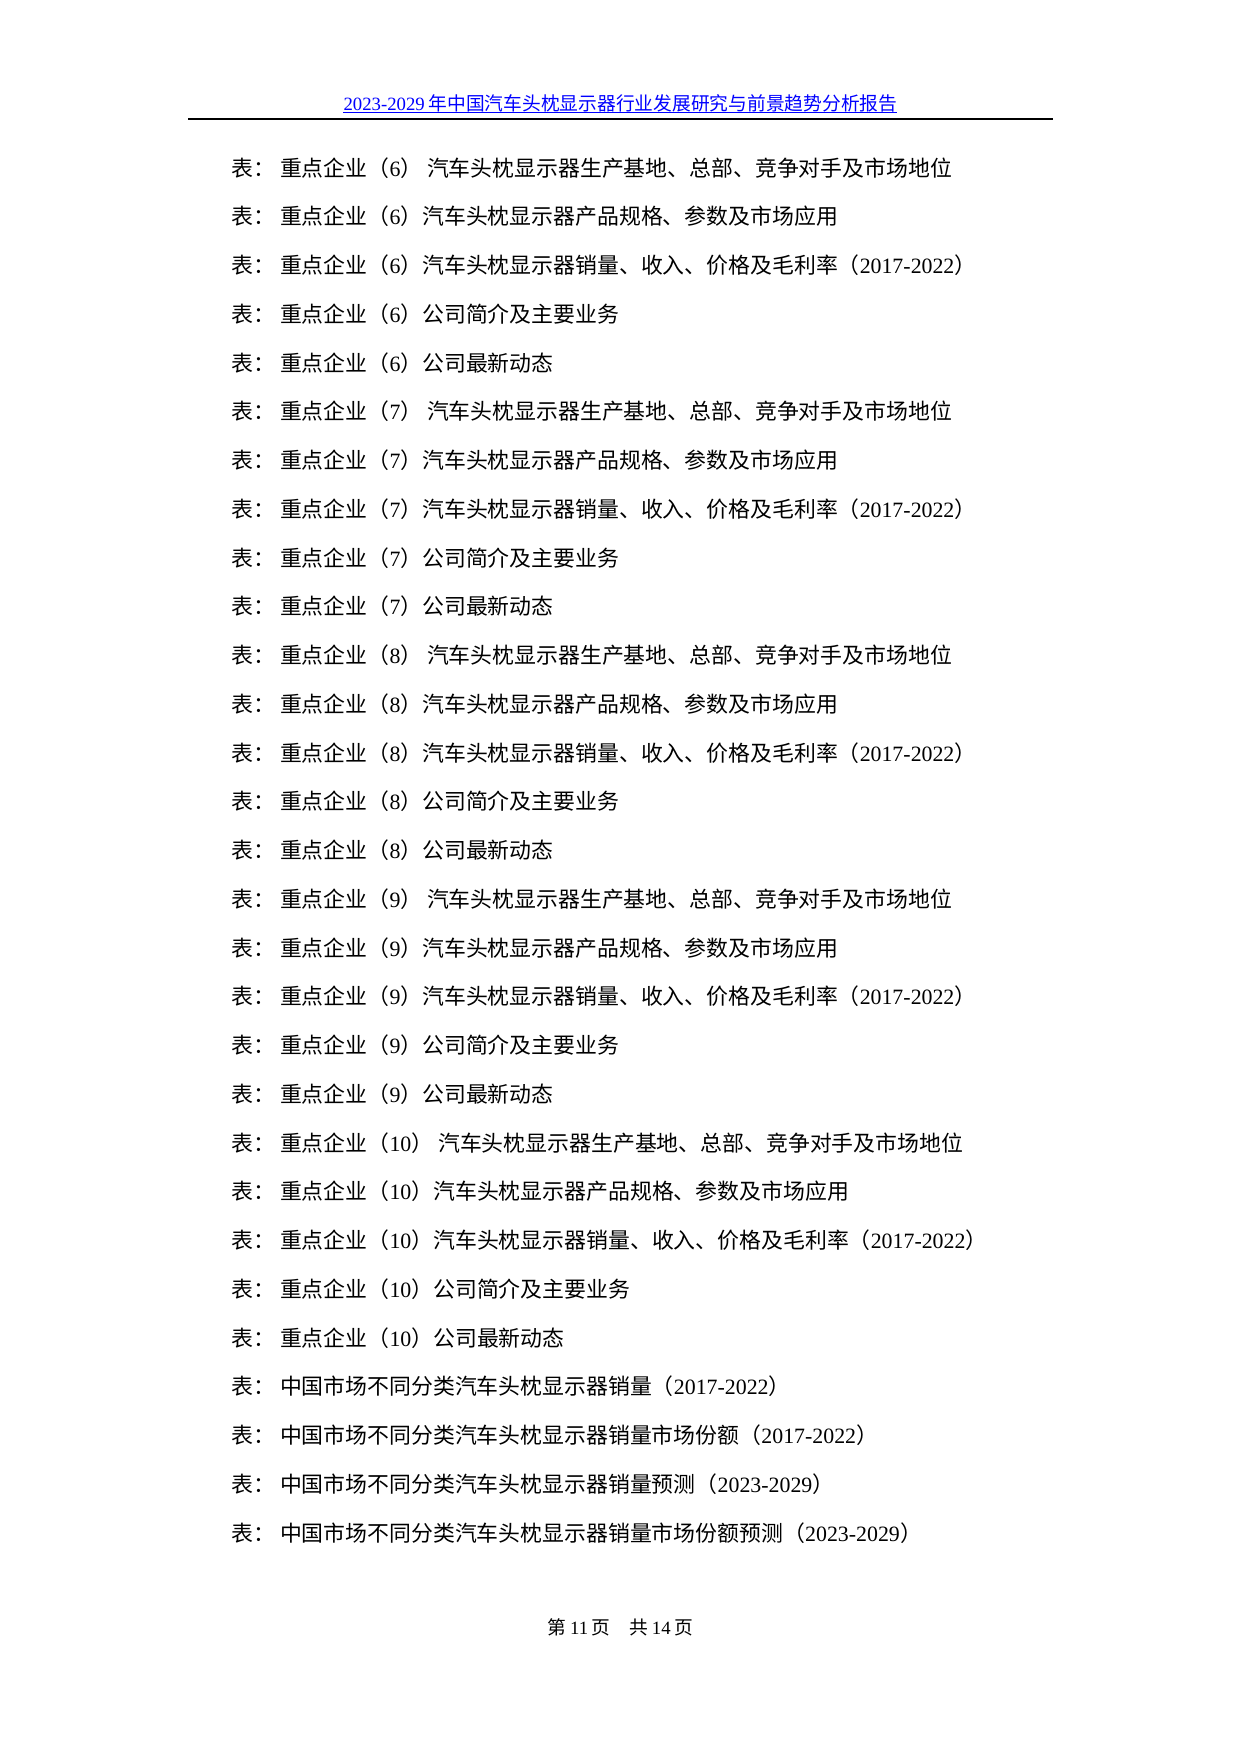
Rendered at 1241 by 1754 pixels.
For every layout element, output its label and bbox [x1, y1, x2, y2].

text [187, 150, 1053, 1548]
